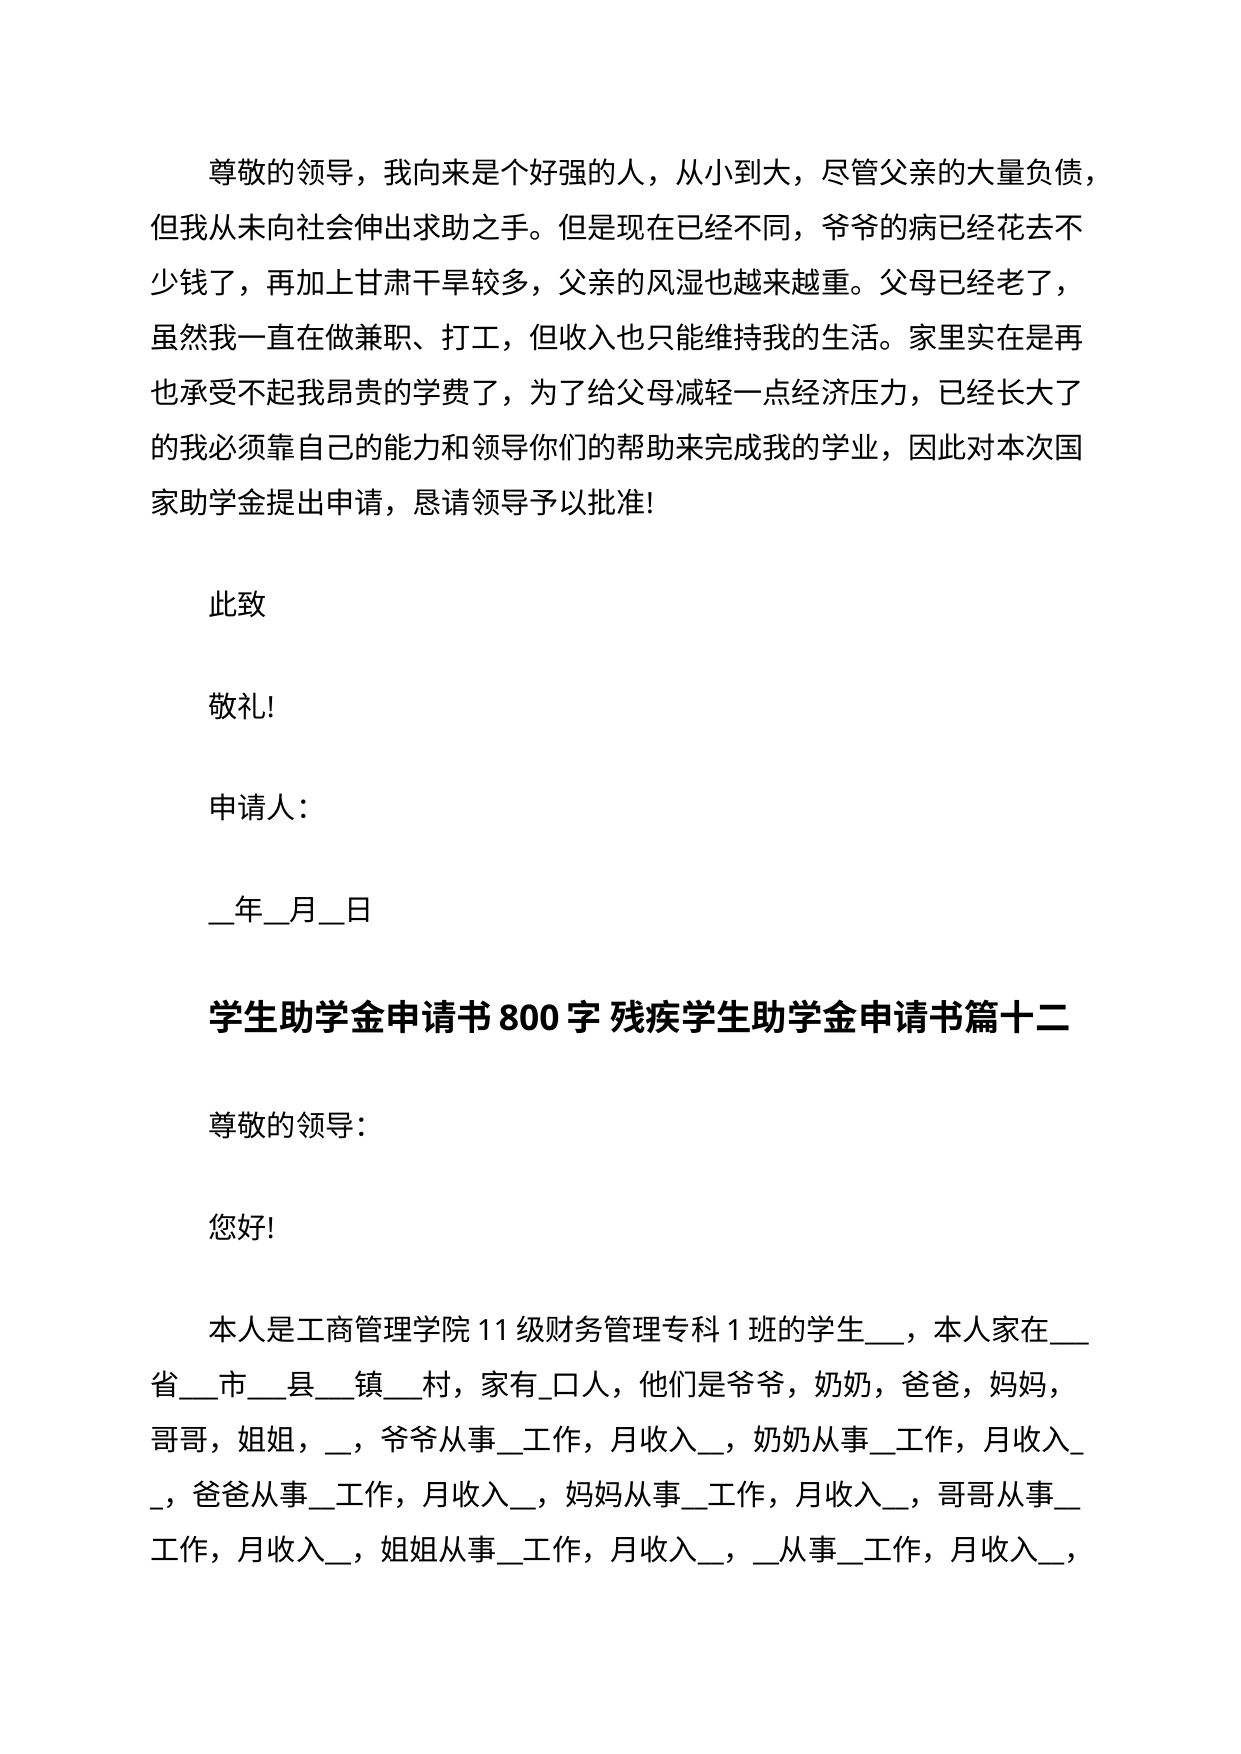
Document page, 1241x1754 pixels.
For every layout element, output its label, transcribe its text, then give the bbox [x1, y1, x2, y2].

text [150, 1306, 1090, 1568]
text 学生助学金申请书800字 残疾学生助学金申请书篇十二 [150, 989, 1090, 1040]
text __年__月__日 [150, 887, 1090, 929]
text 敬礼! [150, 683, 1090, 726]
text 此致 [150, 581, 1090, 624]
text 尊敬的领导： [150, 1102, 1090, 1145]
text 尊敬的领导，我向来是个好强的人，从小到大，尽管父亲的大量负债，但我从未向社会伸出求助之手。但是现在已经不同，爷爷的病已经花去不少钱了，再加上甘肃干旱较多，父亲的风湿也越来越重。父母已经老了，虽然我一直在做兼职、打工，但收入也只能维持我的生活。家里实在是再也承受不起我昂贵的学费了，为了给父母减轻一点经济压力，已经长大了的我必须靠自己的能力和领导你们的帮助来完成我的学业，因此对本次国家助学金提出申请，恳请领导予以批准! [150, 150, 1090, 522]
text 申请人： [150, 785, 1090, 827]
text 您好! [150, 1204, 1090, 1247]
